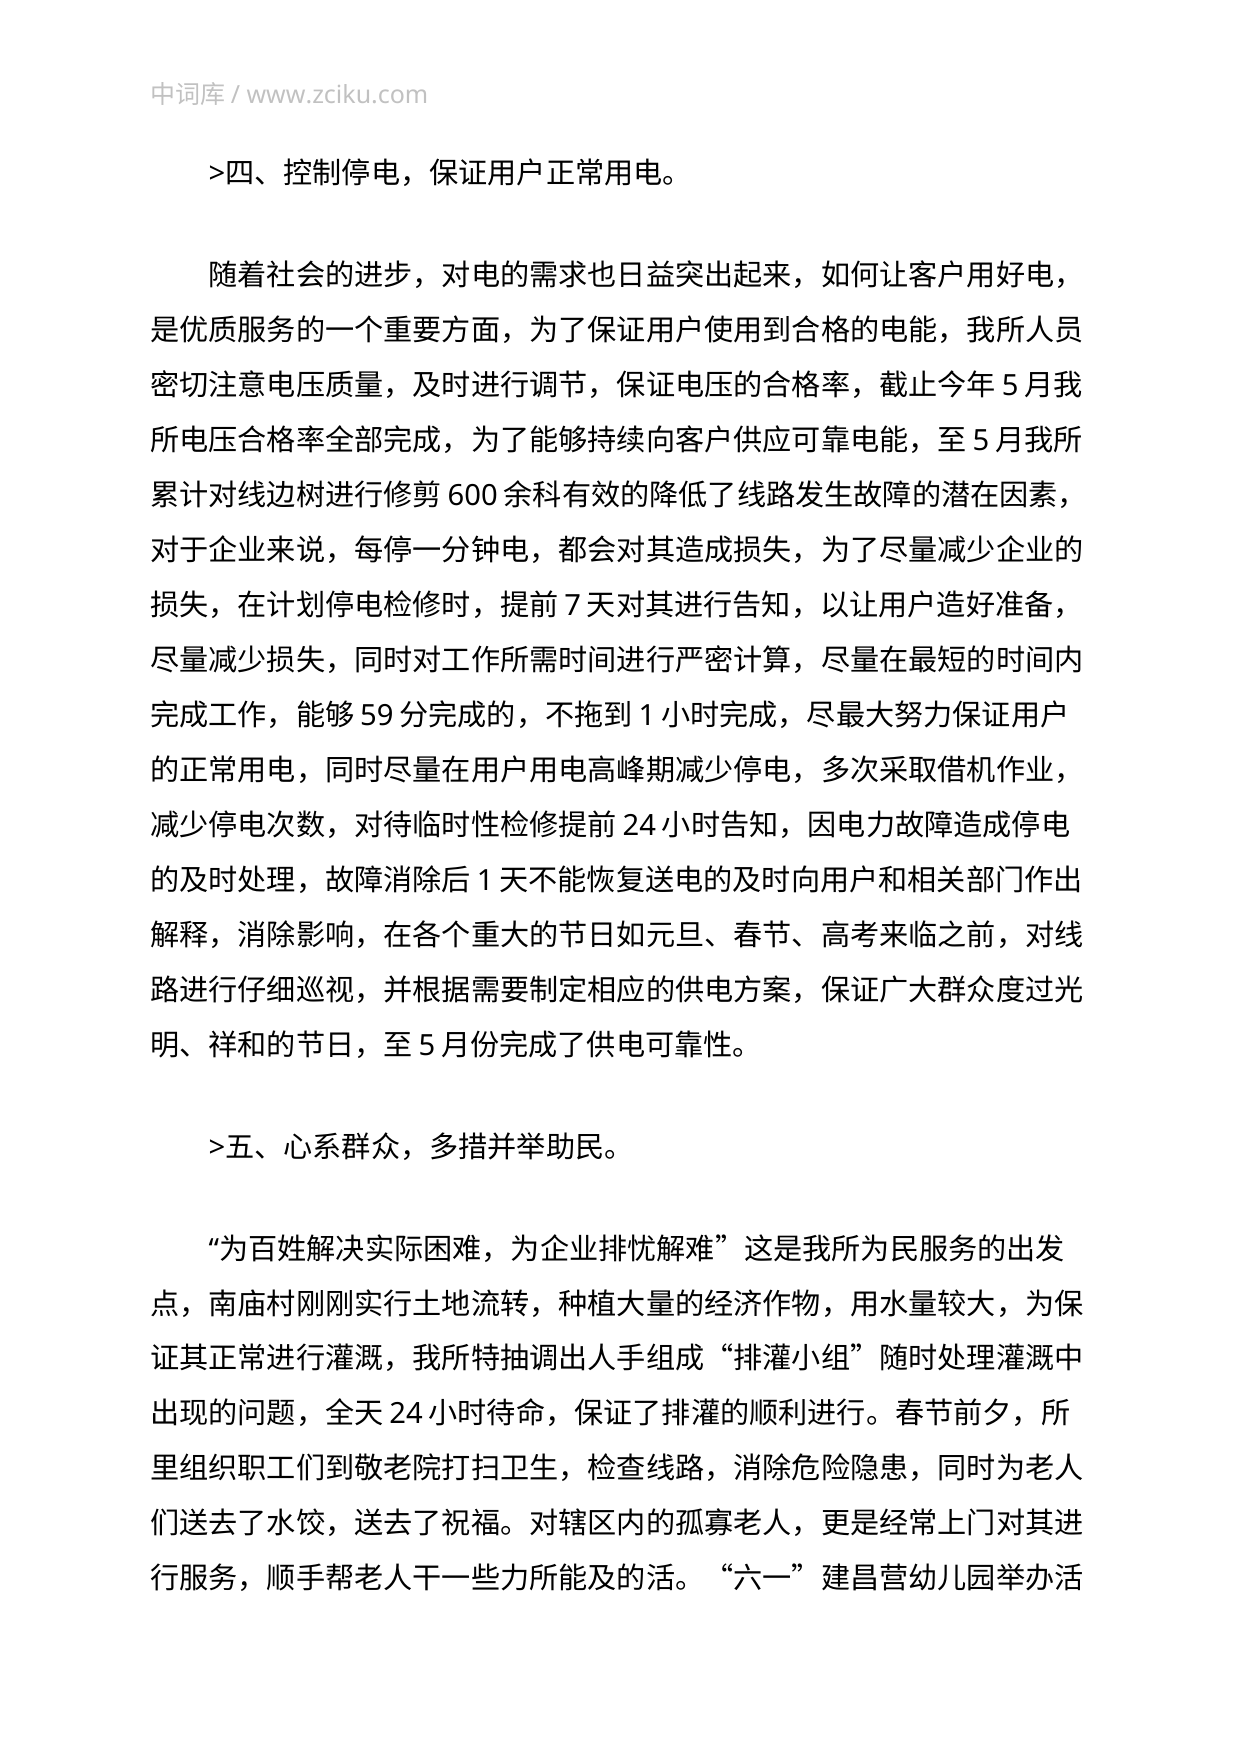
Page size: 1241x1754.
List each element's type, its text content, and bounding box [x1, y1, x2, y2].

text >五、心系群众，多措并举助民。 [150, 1123, 1090, 1166]
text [150, 1225, 1090, 1597]
text >四、控制停电，保证用户正常用电。 [150, 150, 1090, 192]
text 随着社会的进步，对电的需求也日益突出起来，如何让客户用好电，是优质服务的一个重要方面，为了保证用户使用到合格的电能，我所人员密切注意电压质量，及时进行调节，保证电压的合格率，截止今年5月我所电压合格率全部完成，为了能够持续向客户供应可靠电能，至5月我所累计对线边树进行修剪600余科有效的降低了线路发生故障的潜在因素，对于企业来说，每停一分钟电，都会对其造成损失，为了尽量减少企业的损失，在计划停电检修时，提前7天对其进行告知，以让用户造好准备，尽量减少损失，同时对工作所需时间进行严密计算，尽量在最短的时间内完成工作，能够59分完成的，不拖到1小时完成，尽最大努力保证用户的正常用电，同时尽量在用户用电高峰期减少停电，多次采取借机作业，减少停电次数，对待临时性检修提前24小时告知，因电力故障造成停电的及时处理，故障消除后1天不能恢复送电的及时向用户和相关部门作出解释，消除影响，在各个重大的节日如元旦、春节、高考来临之前，对线路进行仔细巡视，并根据需要制定相应的供电方案，保证广大群众度过光明、祥和的节日，至5月份完成了供电可靠性。 [150, 252, 1090, 1064]
